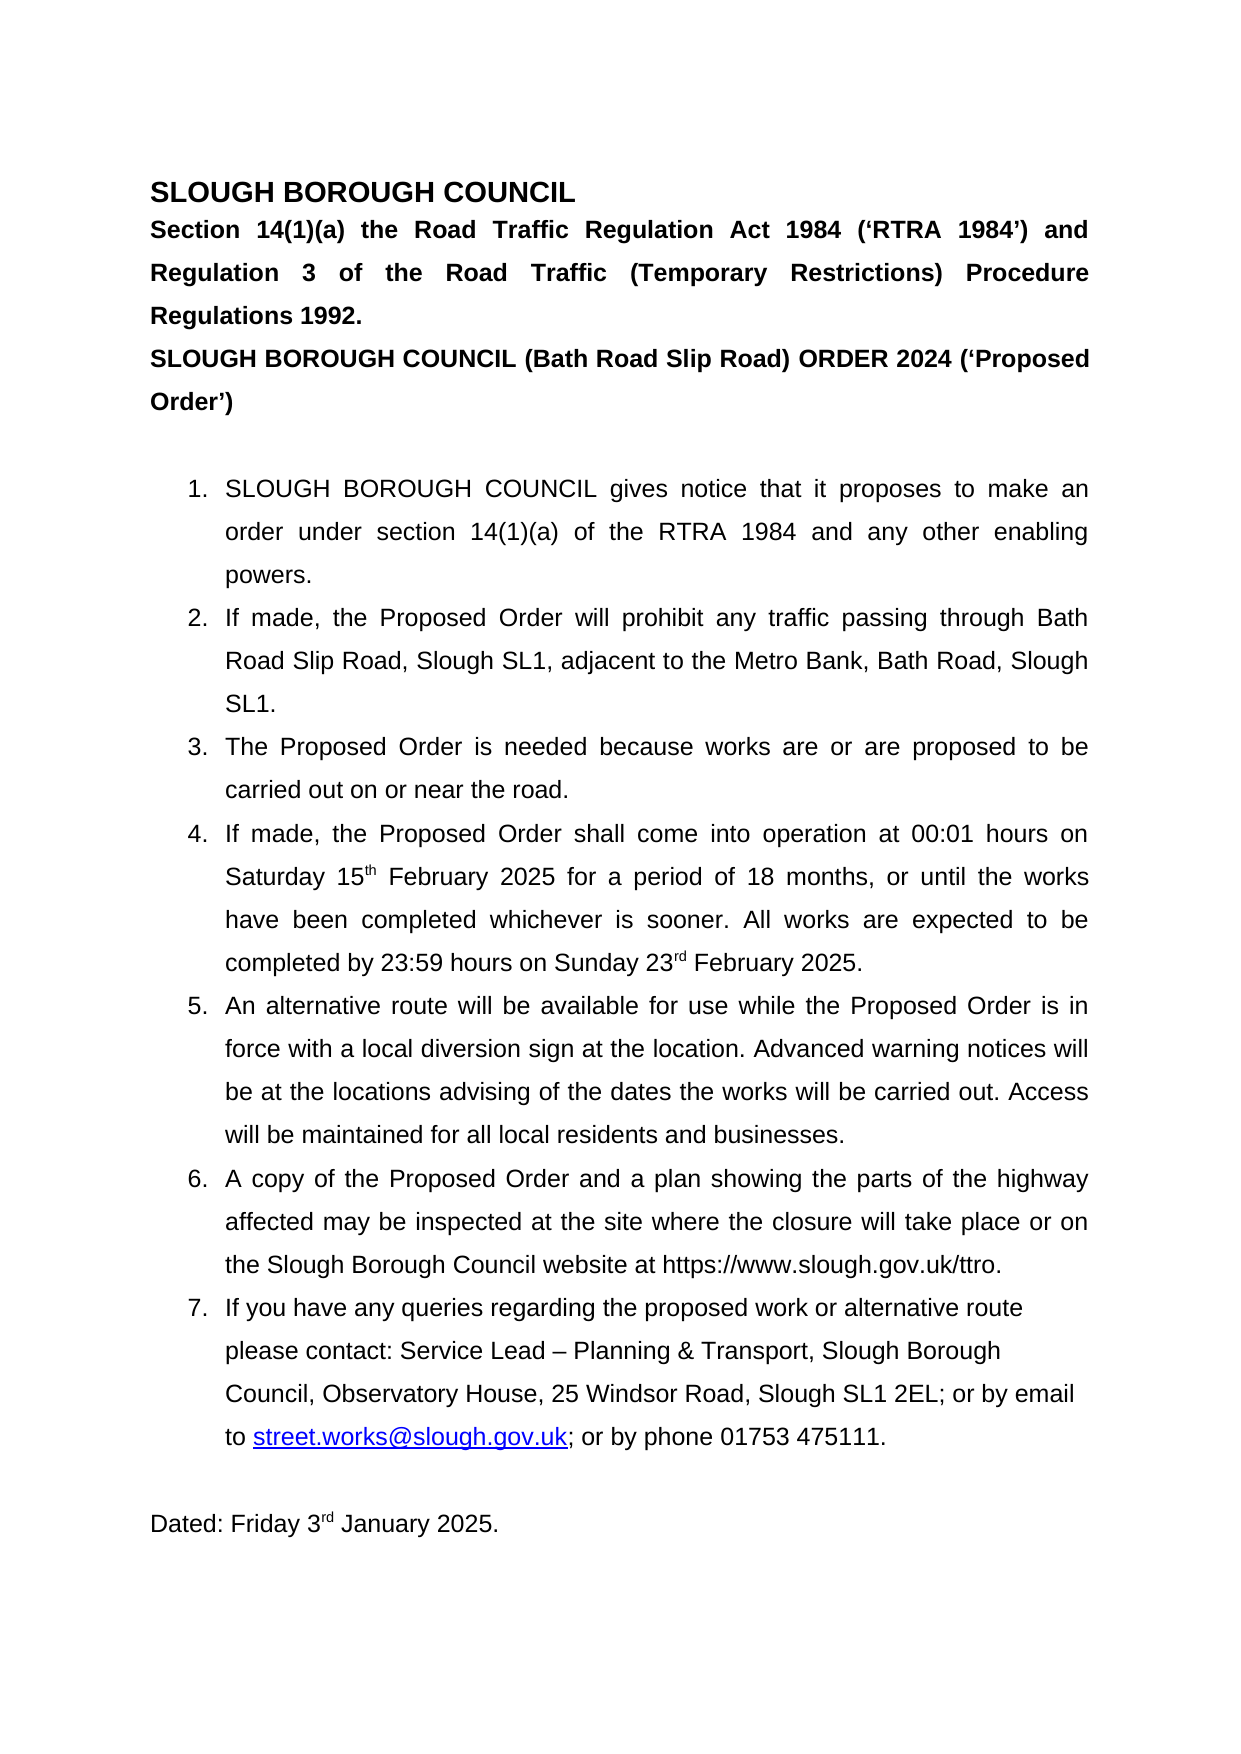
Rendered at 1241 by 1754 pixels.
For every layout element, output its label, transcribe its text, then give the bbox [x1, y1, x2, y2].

list SLOUGH BOROUGH COUNCIL gives notice that it proposes to make an order under section 14(1)(a) of the RTRA 1984 and any other enabling powers. [187, 473, 1090, 588]
text Section 14(1)(a) the Road Traffic Regulation Act 1984 (‘RTRA 1984’) and Regulation 3 of the Road Traffic (Temporary Restrictions) Procedure Regulations 1992. [150, 215, 1090, 330]
subtitle SLOUGH BOROUGH COUNCIL [150, 175, 1090, 208]
text Dated: Friday 3rd January 2025. [150, 1508, 1090, 1537]
text SLOUGH BOROUGH COUNCIL (Bath Road Slip Road) ORDER 2024 (‘Proposed Order’) [150, 344, 1090, 416]
list The Proposed Order is needed because works are or are proposed to be carried out on or near the road. [187, 732, 1090, 804]
list An alternative route will be available for use while the Proposed Order is in force with a local diversion sign at the location. Advanced warning notices will be at the locations advising of the dates the works will be carried out. Access will be maintained for all local residents and businesses. [187, 991, 1090, 1149]
list If made, the Proposed Order will prohibit any traffic passing through Bath Road Slip Road, Slough SL1, adjacent to the Metro Bank, Bath Road, Slough SL1. [187, 603, 1090, 718]
list A copy of the Proposed Order and a plan showing the parts of the highway affected may be inspected at the site where the closure will take place or on the Slough Borough Council website at https://www.slough.gov.uk/ttro. [187, 1163, 1090, 1278]
list If you have any queries regarding the proposed work or alternative route please contact: Service Lead – Planning & Transport, Slough Borough Council, Observatory House, 25 Windsor Road, Slough SL1 2EL; or by email to street.works@slough.gov.uk; or by phone 01753 475111. [187, 1293, 1090, 1451]
list If made, the Proposed Order shall come into operation at 00:01 hours on Saturday 15th February 2025 for a period of 18 months, or until the works have been completed whichever is sooner. All works are expected to be completed by 23:59 hours on Sunday 23rd February 2025. [187, 818, 1090, 977]
